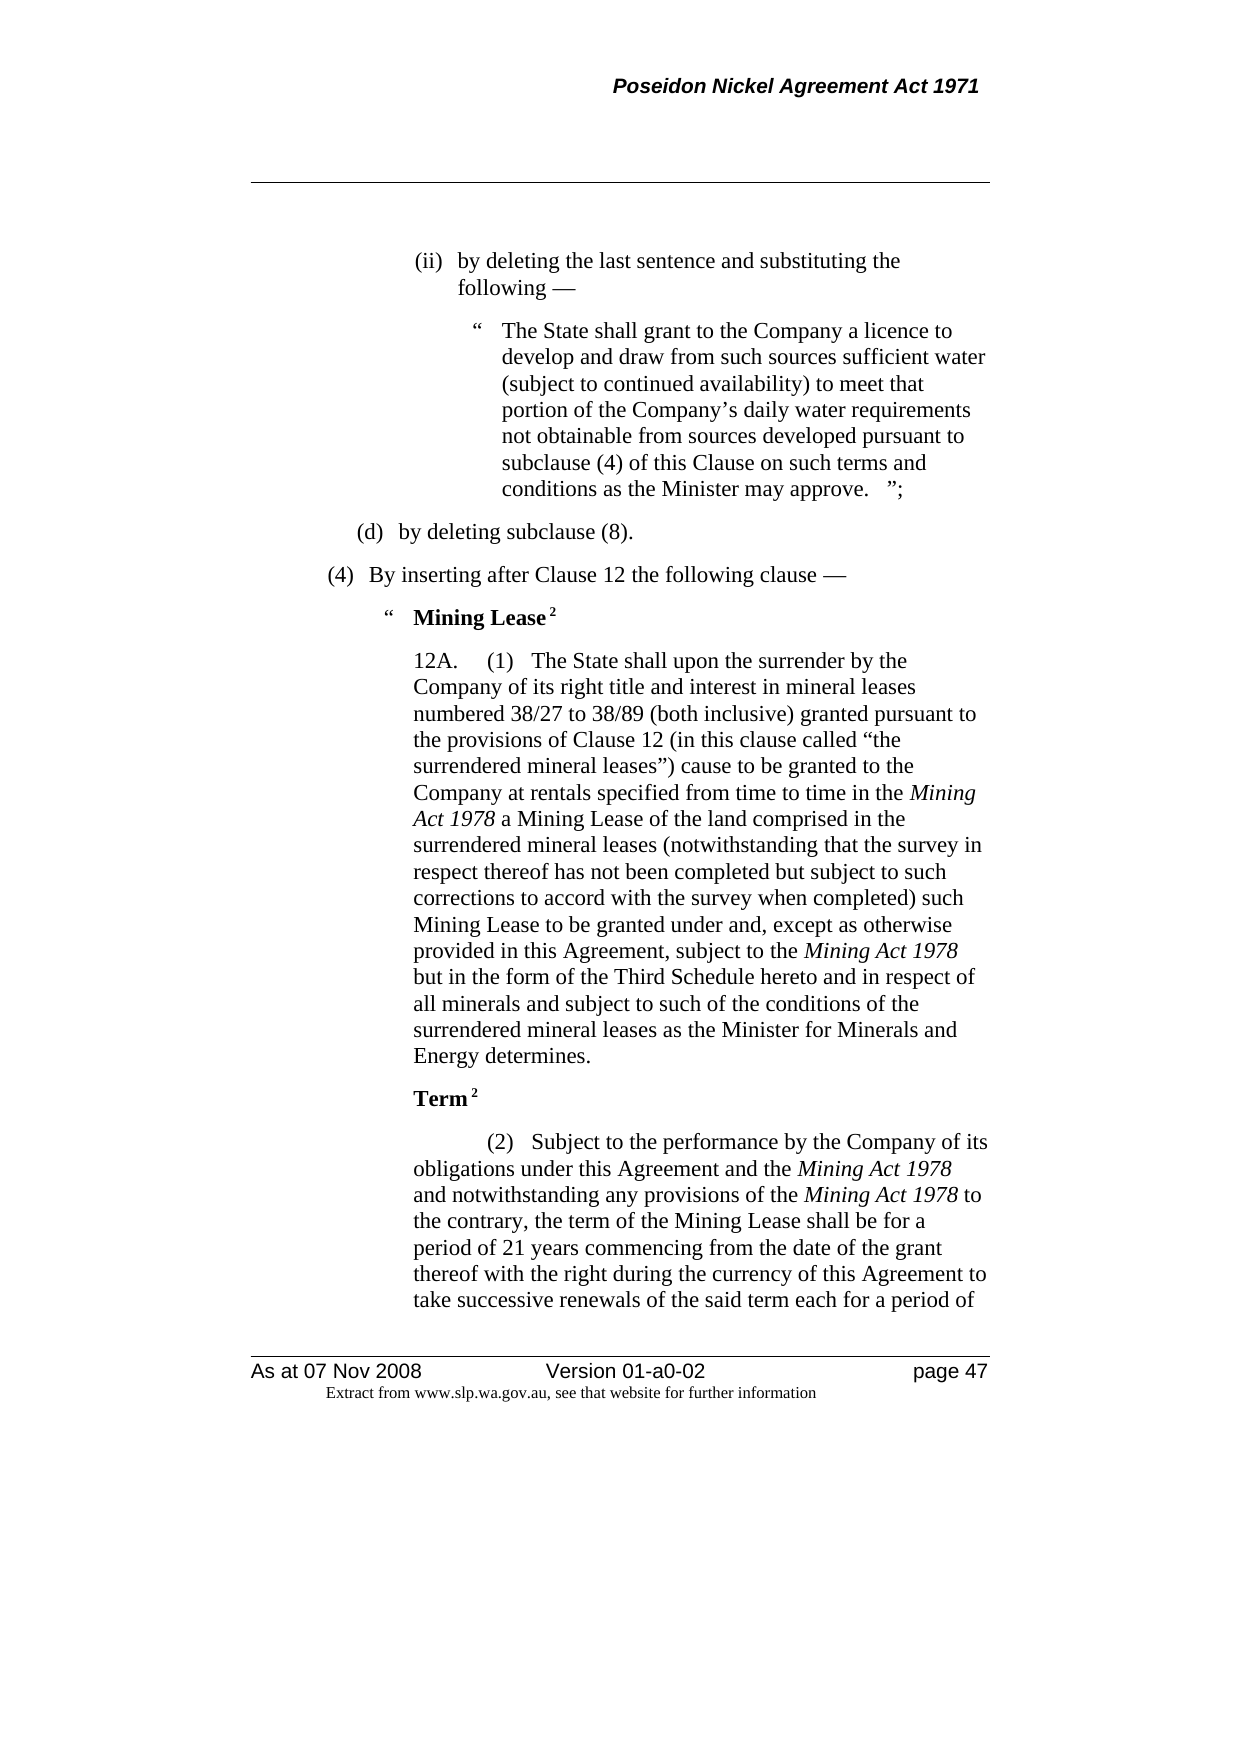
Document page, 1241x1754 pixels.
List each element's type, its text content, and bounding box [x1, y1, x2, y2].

text (4) By inserting after Clause 12 the following clause — [251, 561, 990, 587]
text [413, 1128, 990, 1313]
text (ii) by deleting the last sentence and substituting the following — [251, 247, 990, 300]
text Term 2 [413, 1085, 990, 1112]
text (d) by deleting subclause (8). [251, 518, 990, 544]
text “ The State shall grant to the Company a licence to develop and draw from such sources sufficient water (subject to continued availability) to meet that portion of the Company’s daily water requirements not obtainable from sources developed pursuant to subclause (4) of this Clause on such terms and conditions as the Minister may approve. ”; [472, 317, 990, 501]
text 12A. (1) The State shall upon the surrender by the Company of its right title and interest in mineral leases numbered 38/27 to 38/89 (both inclusive) granted pursuant to the provisions of Clause 12 (in this clause called “the surrendered mineral leases”) cause to be granted to the Company at rentals specified from time to time in the Mining Act 1978 a Mining Lease of the land comprised in the surrendered mineral leases (notwithstanding that the survey in respect thereof has not been completed but subject to such corrections to accord with the survey when completed) such Mining Lease to be granted under and, except as otherwise provided in this Agreement, subject to the Mining Act 1978 but in the form of the Third Schedule hereto and in respect of all minerals and subject to such of the conditions of the surrendered mineral leases as the Minister for Minerals and Energy determines. [383, 647, 990, 1069]
text “ Mining Lease 2 [383, 604, 990, 630]
